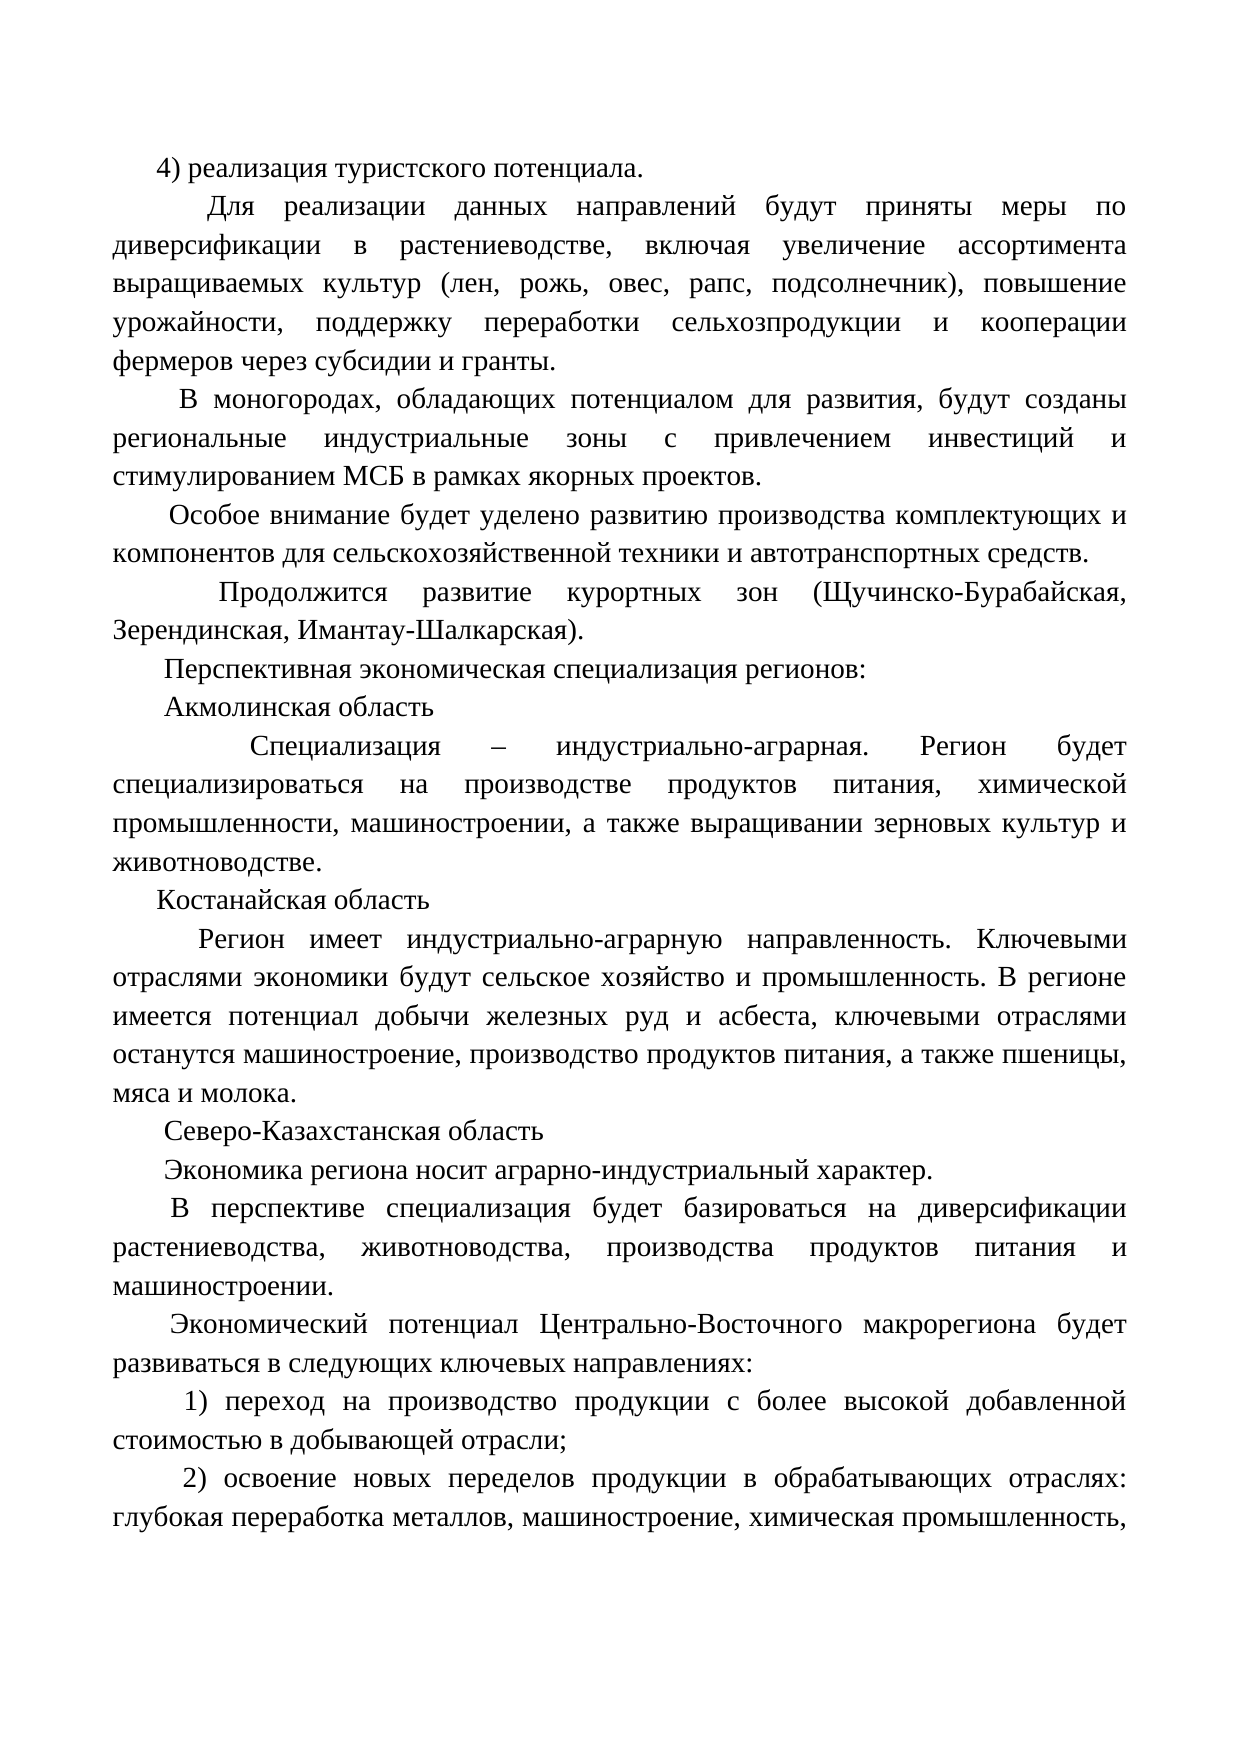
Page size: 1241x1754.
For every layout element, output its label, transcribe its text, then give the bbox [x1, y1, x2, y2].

text 1) переход на производство продукции с более высокой добавленной стоимостью в добывающей отрасли; [112, 1383, 1128, 1455]
text Экономический потенциал Центрально-Восточного макрорегиона будет развиваться в следующих ключевых направлениях: [112, 1306, 1128, 1378]
text Костанайская область [112, 882, 1128, 916]
text Экономика региона носит аграрно-индустриальный характер. [112, 1152, 1128, 1186]
text Специализация – индустриально-аграрная. Регион будет специализироваться на производстве продуктов питания, химической промышленности, машиностроении, а также выращивании зерновых культур и животноводстве. [112, 728, 1128, 877]
text Акмолинская область [112, 689, 1128, 723]
text Продолжится развитие курортных зон (Щучинско-Бурабайская, Зерендинская, Имантау-Шалкарская). [112, 574, 1128, 646]
text 4) реализация туристского потенциала. [112, 150, 1128, 183]
text Перспективная экономическая специализация регионов: [112, 651, 1128, 684]
text В моногородах, обладающих потенциалом для развития, будут созданы региональные индустриальные зоны с привлечением инвестиций и стимулированием МСБ в рамках якорных проектов. [112, 381, 1128, 492]
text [112, 1460, 1128, 1532]
text Для реализации данных направлений будут приняты меры по диверсификации в растениеводстве, включая увеличение ассортимента выращиваемых культур (лен, рожь, овес, рапс, подсолнечник), повышение урожайности, поддержку переработки сельхозпродукции и кооперации фермеров через субсидии и гранты. [112, 188, 1128, 376]
text В перспективе специализация будет базироваться на диверсификации растениеводства, животноводства, производства продуктов питания и машиностроении. [112, 1191, 1128, 1301]
text Особое внимание будет уделено развитию производства комплектующих и компонентов для сельскохозяйственной техники и автотранспортных средств. [112, 497, 1128, 569]
text Северо-Казахстанская область [112, 1113, 1128, 1147]
text Регион имеет индустриально-аграрную направленность. Ключевыми отраслями экономики будут сельское хозяйство и промышленность. В регионе имеется потенциал добычи железных руд и асбеста, ключевыми отраслями останутся машиностроение, производство продуктов питания, а также пшеницы, мяса и молока. [112, 921, 1128, 1108]
